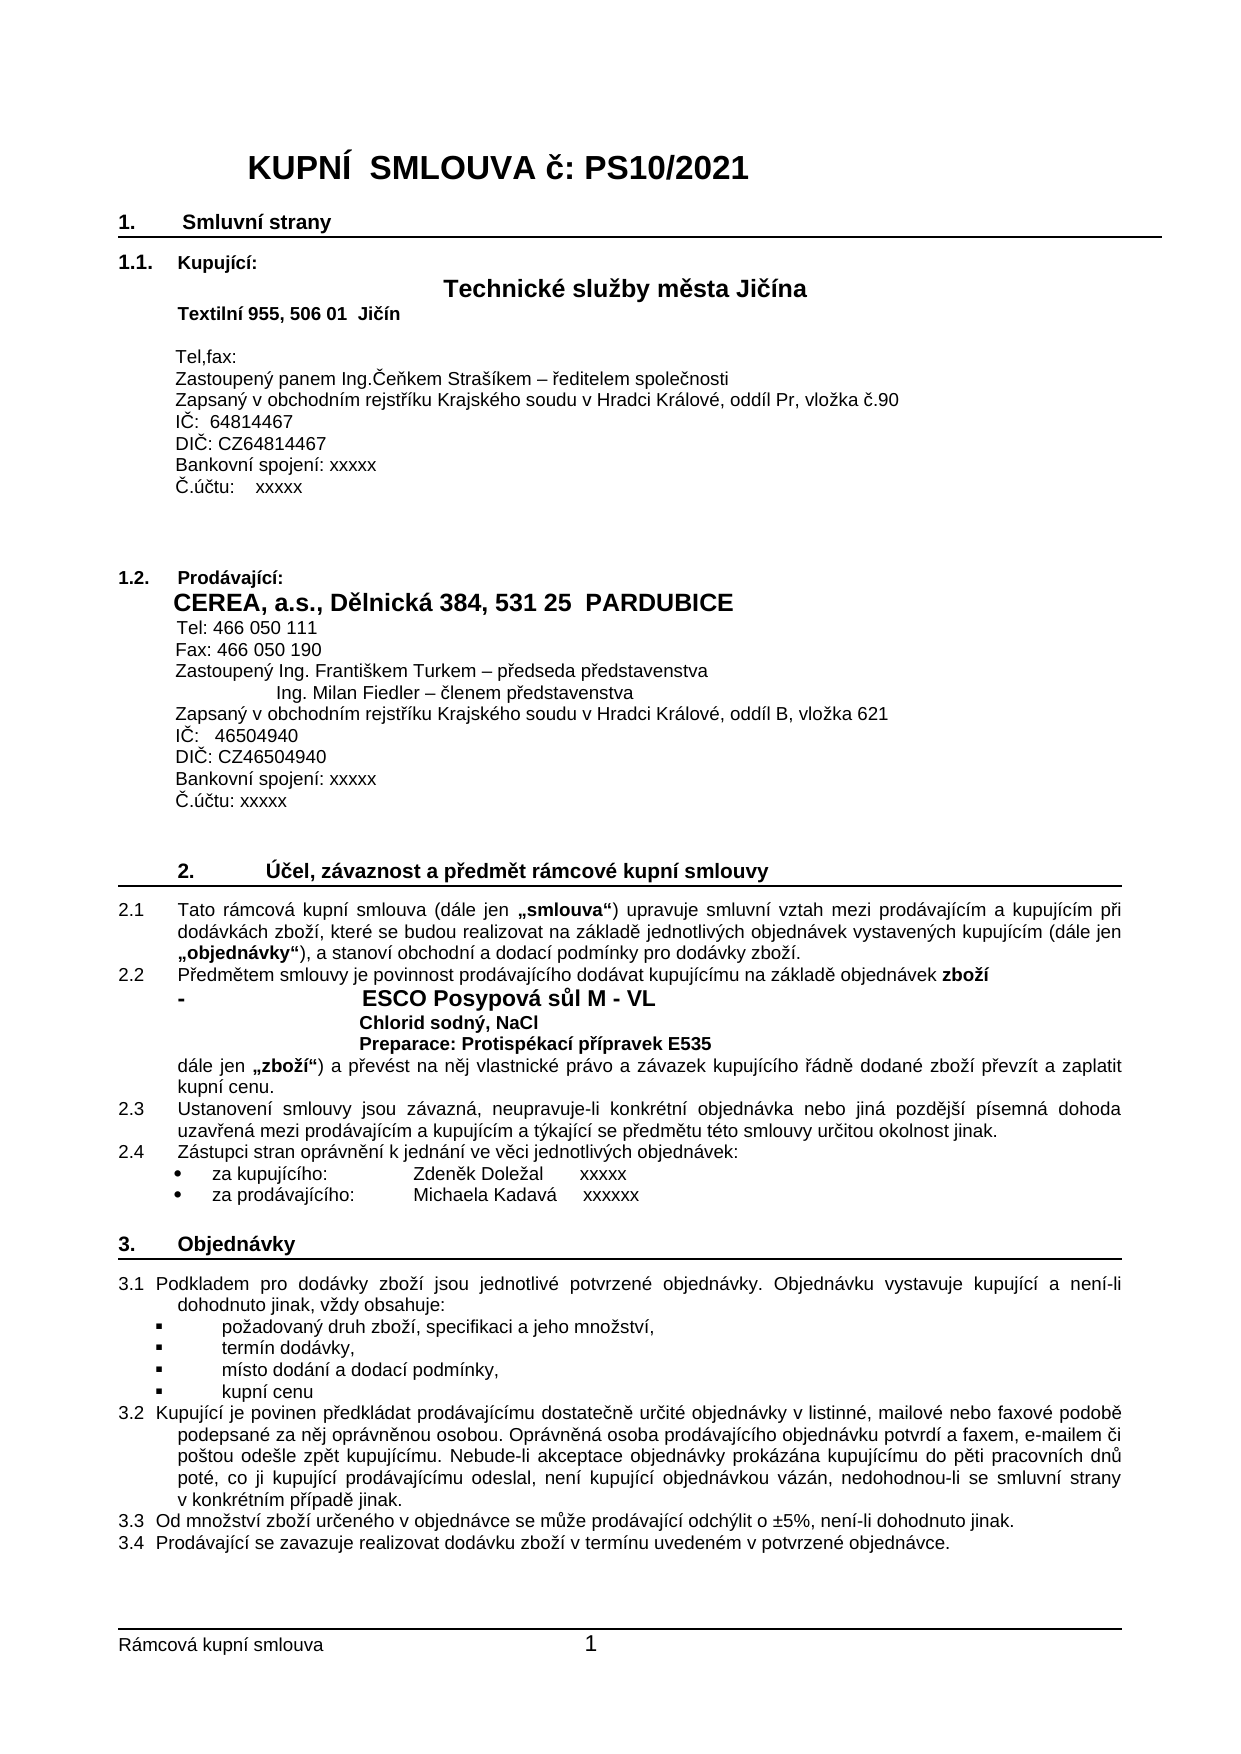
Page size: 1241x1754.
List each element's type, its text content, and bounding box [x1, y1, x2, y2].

list za prodávajícího: Michaela Kadavá xxxxxx [174, 1184, 1122, 1206]
list Kupující je povinen předkládat prodávajícímu dostatečně určité objednávky v listinné, mailové nebo faxové podobě podepsané za něj oprávněnou osobou. Oprávněná osoba prodávajícího objednávku potvrdí a faxem, e-mailem či poštou odešle zpět kupujícímu. Nebude-li akceptace objednávky prokázána kupujícímu do pěti pracovních dnů poté, co ji kupující prodávajícímu odeslal, není kupující objednávkou vázán, nedohodnou-li se smluvní strany v konkrétním případě jinak. [118, 1402, 1122, 1510]
list Tato rámcová kupní smlouva (dále jen „smlouva“) upravuje smluvní vztah mezi prodávajícím a kupujícím při dodávkách zboží, které se budou realizovat na základě jednotlivých objednávek vystavených kupujícím (dále jen „objednávky“), a stanoví obchodní a dodací podmínky pro dodávky zboží. [118, 899, 1122, 964]
text Ing. Milan Fiedler – členem představenstva [118, 682, 1122, 703]
text Fax: 466 050 190 [118, 638, 1122, 660]
text DIČ: CZ46504940 [118, 746, 1122, 768]
list termín dodávky, [118, 1337, 1122, 1359]
list ESCO Posypová sůl M - VL [177, 985, 1122, 1012]
text DIČ: CZ64814467 [118, 432, 1122, 454]
text 3. Objednávky [118, 1232, 1122, 1258]
text IČ: 46504940 [118, 725, 1122, 746]
list místo dodání a dodací podmínky, [118, 1359, 1122, 1381]
list Předmětem smlouvy je povinnost prodávajícího dodávat kupujícímu na základě objednávek zboží [118, 964, 1122, 985]
list Od množství zboží určeného v objednávce se může prodávající odchýlit o ±5%, není-li dohodnuto jinak. [118, 1510, 1122, 1532]
text Č.účtu: xxxxx [118, 789, 1122, 811]
list Prodávající se zavazuje realizovat dodávku zboží v termínu uvedeném v potvrzené objednávce. [118, 1532, 1122, 1553]
text Tel: 466 050 111 [156, 617, 1122, 638]
text Zapsaný v obchodním rejstříku Krajského soudu v Hradci Králové, oddíl B, vložka 621 [118, 703, 1122, 725]
text CEREA, a.s., Dělnická 384, 531 25 PARDUBICE [156, 588, 1122, 617]
text Preparace: Protispékací přípravek E535 [177, 1033, 1122, 1055]
text Tel,fax: [118, 346, 1122, 368]
text Textilní 955, 506 01 Jičín [118, 303, 1122, 324]
list Podkladem pro dodávky zboží jsou jednotlivé potvrzené objednávky. Objednávku vystavuje kupující a není-li dohodnuto jinak, vždy obsahuje: [118, 1272, 1122, 1316]
list kupní cenu [118, 1381, 1122, 1402]
text Bankovní spojení: xxxxx [118, 768, 1122, 789]
text Bankovní spojení: xxxxx [118, 454, 1122, 475]
list Technické služby města Jičína [118, 274, 1122, 303]
list Ustanovení smlouvy jsou závazná, neupravuje-li konkrétní objednávka nebo jiná pozdější písemná dohoda uzavřená mezi prodávajícím a kupujícím a týkající se předmětu této smlouvy určitou okolnost jinak. [118, 1098, 1122, 1141]
text Chlorid sodný, NaCl [177, 1012, 1122, 1033]
text 1.1. Kupující: [118, 250, 1122, 274]
list za kupujícího: Zdeněk Doležal xxxxx [174, 1163, 1122, 1184]
text KUPNÍ SMLOUVA č: PS10/2021 [118, 148, 1122, 186]
text Zapsaný v obchodním rejstříku Krajského soudu v Hradci Králové, oddíl Pr, vložka č.90 [118, 389, 1122, 411]
text Č.účtu: xxxxx [118, 475, 1122, 497]
list požadovaný druh zboží, specifikaci a jeho množství, [118, 1316, 1122, 1337]
text Zastoupený panem Ing.Čeňkem Strašíkem – ředitelem společnosti [118, 368, 1122, 389]
text Zastoupený Ing. Františkem Turkem – předseda představenstva [118, 660, 1122, 682]
text IČ: 64814467 [118, 411, 1122, 432]
list Zástupci stran oprávnění k jednání ve věci jednotlivých objednávek: [118, 1141, 1122, 1163]
text dále jen „zboží“) a převést na něj vlastnické právo a závazek kupujícího řádně dodané zboží převzít a zaplatit kupní cenu. [177, 1055, 1122, 1098]
list Smluvní strany [118, 210, 1162, 236]
list 2. Účel, závaznost a předmět rámcové kupní smlouvy [118, 859, 1122, 885]
text 1.2. Prodávající: [118, 567, 1122, 588]
